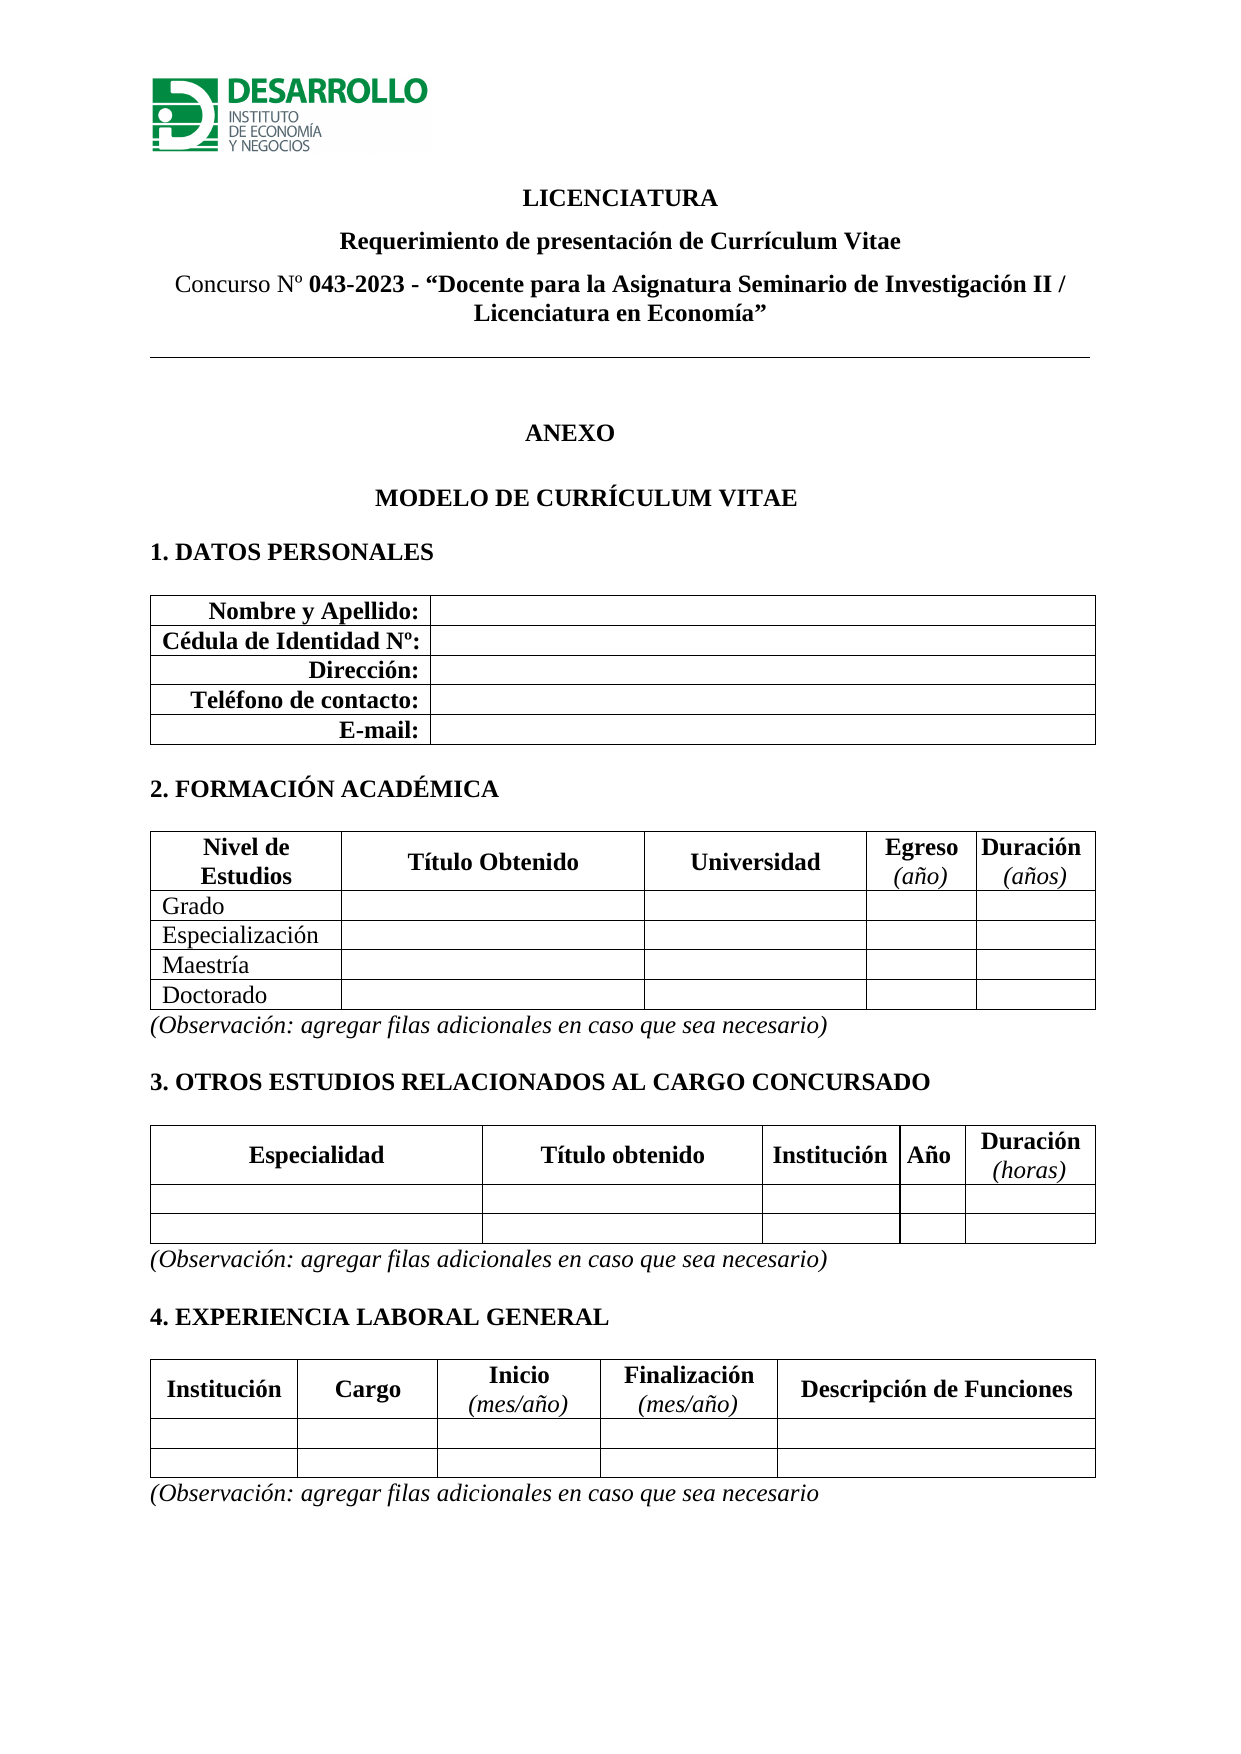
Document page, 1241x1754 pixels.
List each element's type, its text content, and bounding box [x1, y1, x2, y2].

table_cell [867, 921, 976, 949]
table_cell [645, 921, 866, 949]
table_cell [431, 626, 1095, 654]
text 3. OTROS ESTUDIOS RELACIONADOS AL CARGO CONCURSADO [150, 1067, 1090, 1096]
table_cell Cédula de Identidad Nº: [151, 626, 430, 654]
table_header [431, 596, 1095, 625]
table_cell [977, 950, 1095, 979]
table_cell Especialización [151, 921, 341, 949]
table_cell [763, 1185, 899, 1213]
table_cell [601, 1419, 777, 1447]
table_header Universidad [645, 832, 866, 890]
table_cell [298, 1449, 437, 1477]
text 1. DATOS PERSONALES [150, 537, 1090, 566]
list MODELO DE CURRÍCULUM VITAE [300, 483, 1090, 512]
table_cell [483, 1185, 762, 1213]
table_cell [977, 921, 1095, 949]
table_cell [645, 891, 866, 919]
table_cell [601, 1449, 777, 1477]
table_cell [867, 950, 976, 979]
table_header Duración (horas) [966, 1126, 1095, 1183]
table_cell Teléfono de contacto: [151, 685, 430, 714]
table_cell Grado [151, 891, 341, 919]
table_cell [151, 1419, 297, 1447]
table_header Especialidad [151, 1126, 482, 1183]
table_cell [342, 950, 644, 979]
table_header Año [901, 1126, 965, 1183]
table_cell [431, 715, 1095, 744]
table_header Nombre y Apellido: [151, 596, 430, 625]
table_cell [966, 1185, 1095, 1213]
table_header Cargo [298, 1360, 437, 1418]
table_cell [431, 656, 1095, 684]
table_cell [431, 685, 1095, 714]
table_cell [342, 980, 644, 1009]
table_cell [977, 891, 1095, 919]
table_cell [778, 1419, 1095, 1447]
table_cell Maestría [151, 950, 341, 979]
text (Observación: agregar filas adicionales en caso que sea necesario) [150, 1010, 1090, 1039]
table_cell [438, 1449, 600, 1477]
table_cell Dirección: [151, 656, 430, 684]
table_cell [151, 1449, 297, 1477]
table_cell [342, 921, 644, 949]
table_header Institución [763, 1126, 899, 1183]
table_cell [867, 980, 976, 1009]
table_header Nivel de Estudios [151, 832, 341, 890]
table_cell Doctorado [151, 980, 341, 1009]
table_header Duración (años) [977, 832, 1095, 890]
table_header Institución [151, 1360, 297, 1418]
table_cell [298, 1419, 437, 1447]
table_cell [438, 1419, 600, 1447]
table_cell [151, 1214, 482, 1243]
text (Observación: agregar filas adicionales en caso que sea necesario) [150, 1244, 1090, 1273]
text (Observación: agregar filas adicionales en caso que sea necesario [150, 1478, 1090, 1507]
table_header Egreso (año) [867, 832, 976, 890]
text 2. FORMACIÓN ACADÉMICA [150, 774, 1090, 802]
table_cell [901, 1185, 965, 1213]
table_header Descripción de Funciones [778, 1360, 1095, 1418]
table_cell [966, 1214, 1095, 1243]
table_cell [763, 1214, 899, 1243]
table_cell [867, 891, 976, 919]
table_cell [778, 1449, 1095, 1477]
picture [150, 76, 430, 154]
table_cell [645, 980, 866, 1009]
table_cell [342, 891, 644, 919]
table_header Finalización (mes/año) [601, 1360, 777, 1418]
table_cell [977, 980, 1095, 1009]
table_cell [645, 950, 866, 979]
table_header Título obtenido [483, 1126, 762, 1183]
table_cell [901, 1214, 965, 1243]
table_cell [483, 1214, 762, 1243]
table_header Inicio (mes/año) [438, 1360, 600, 1418]
table_cell E-mail: [151, 715, 430, 744]
list ANEXO [525, 418, 1090, 447]
table_header Título Obtenido [342, 832, 644, 890]
table_cell [151, 1185, 482, 1213]
text 4. EXPERIENCIA LABORAL GENERAL [150, 1302, 1090, 1330]
